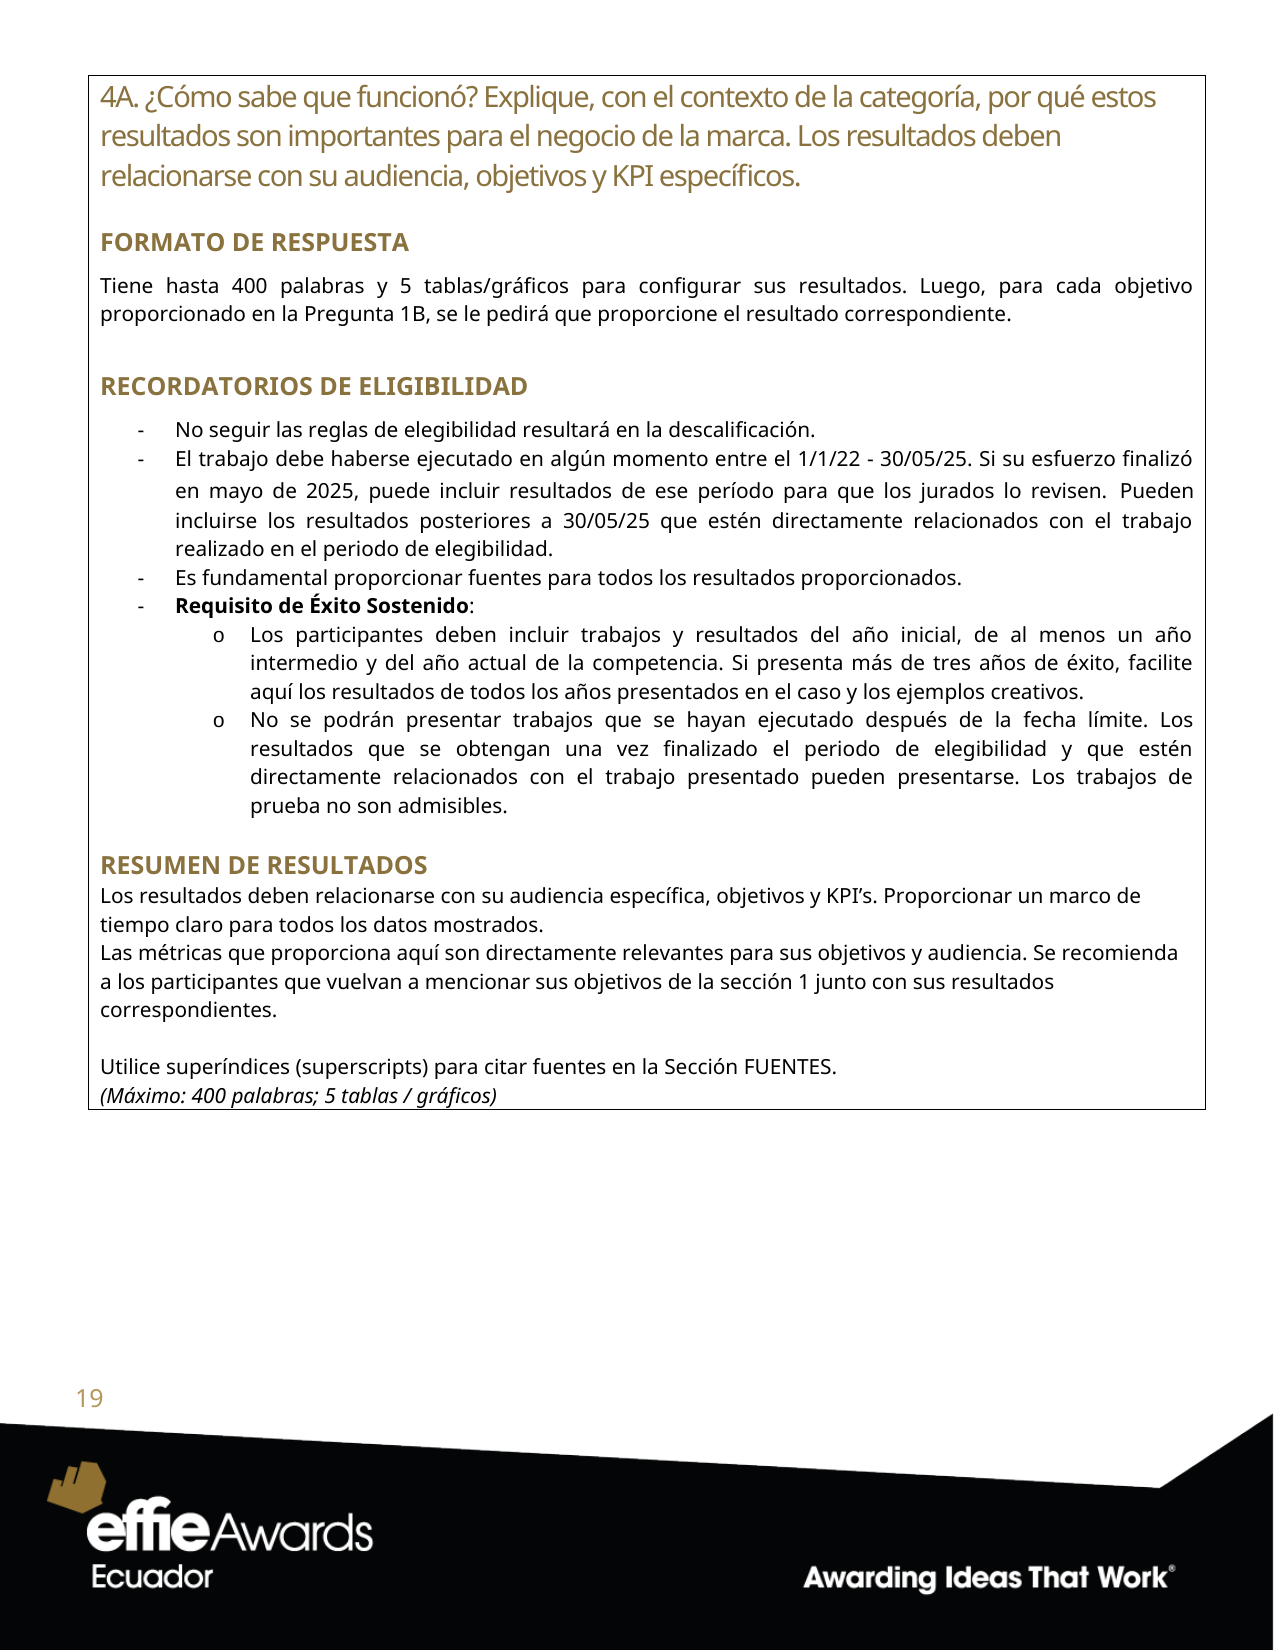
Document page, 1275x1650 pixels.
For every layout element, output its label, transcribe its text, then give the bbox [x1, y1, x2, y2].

picture [0, 1413, 1274, 1650]
table_header 4A. ¿Cómo sabe que funcionó? Explique, con el contexto de la categoría, por qué estos resultados son importantes para el negocio de la marca. Los resultados deben relacionarse con su audiencia, objetivos y KPI específicos. FORMATO DE RESPUESTA Tiene hasta 400 palabras y 5 tablas/gráficos para configurar sus resultados. Luego, para cada objetivo proporcionado en la Pregunta 1B, se le pedirá que proporcione el resultado correspondiente. RECORDATORIOS DE ELIGIBILIDAD No seguir las reglas de elegibilidad resultará en la descalificación. El trabajo debe haberse ejecutado en algún momento entre el 1/1/22 - 30/05/25. Si su esfuerzo finalizó en mayo de 2025, puede incluir resultados de ese período para que los jurados lo revisen. Pueden incluirse los resultados posteriores a 30/05/25 que estén directamente relacionados con el trabajo realizado en el periodo de elegibilidad. Es fundamental proporcionar fuentes para todos los resultados proporcionados. Requisito de Éxito Sostenido: Los participantes deben incluir trabajos y resultados del año inicial, de al menos un año intermedio y del año actual de la competencia. Si presenta más de tres años de éxito, facilite aquí los resultados de todos los años presentados en el caso y los ejemplos creativos. No se podrán presentar trabajos que se hayan ejecutado después de la fecha límite. Los resultados que se obtengan una vez finalizado el periodo de elegibilidad y que estén directamente relacionados con el trabajo presentado pueden presentarse. Los trabajos de prueba no son admisibles. RESUMEN DE RESULTADOS Los resultados deben relacionarse con su audiencia específica, objetivos y KPI’s. Proporcionar un marco de tiempo claro para todos los datos mostrados. Las métricas que proporciona aquí son directamente relevantes para sus objetivos y audiencia. Se recomienda a los participantes que vuelvan a mencionar sus objetivos de la sección 1 junto con sus resultados correspondientes. Utilice superíndices (superscripts) para citar fuentes en la Sección FUENTES. (Máximo: 400 palabras; 5 tablas / gráficos) [89, 76, 1205, 1109]
